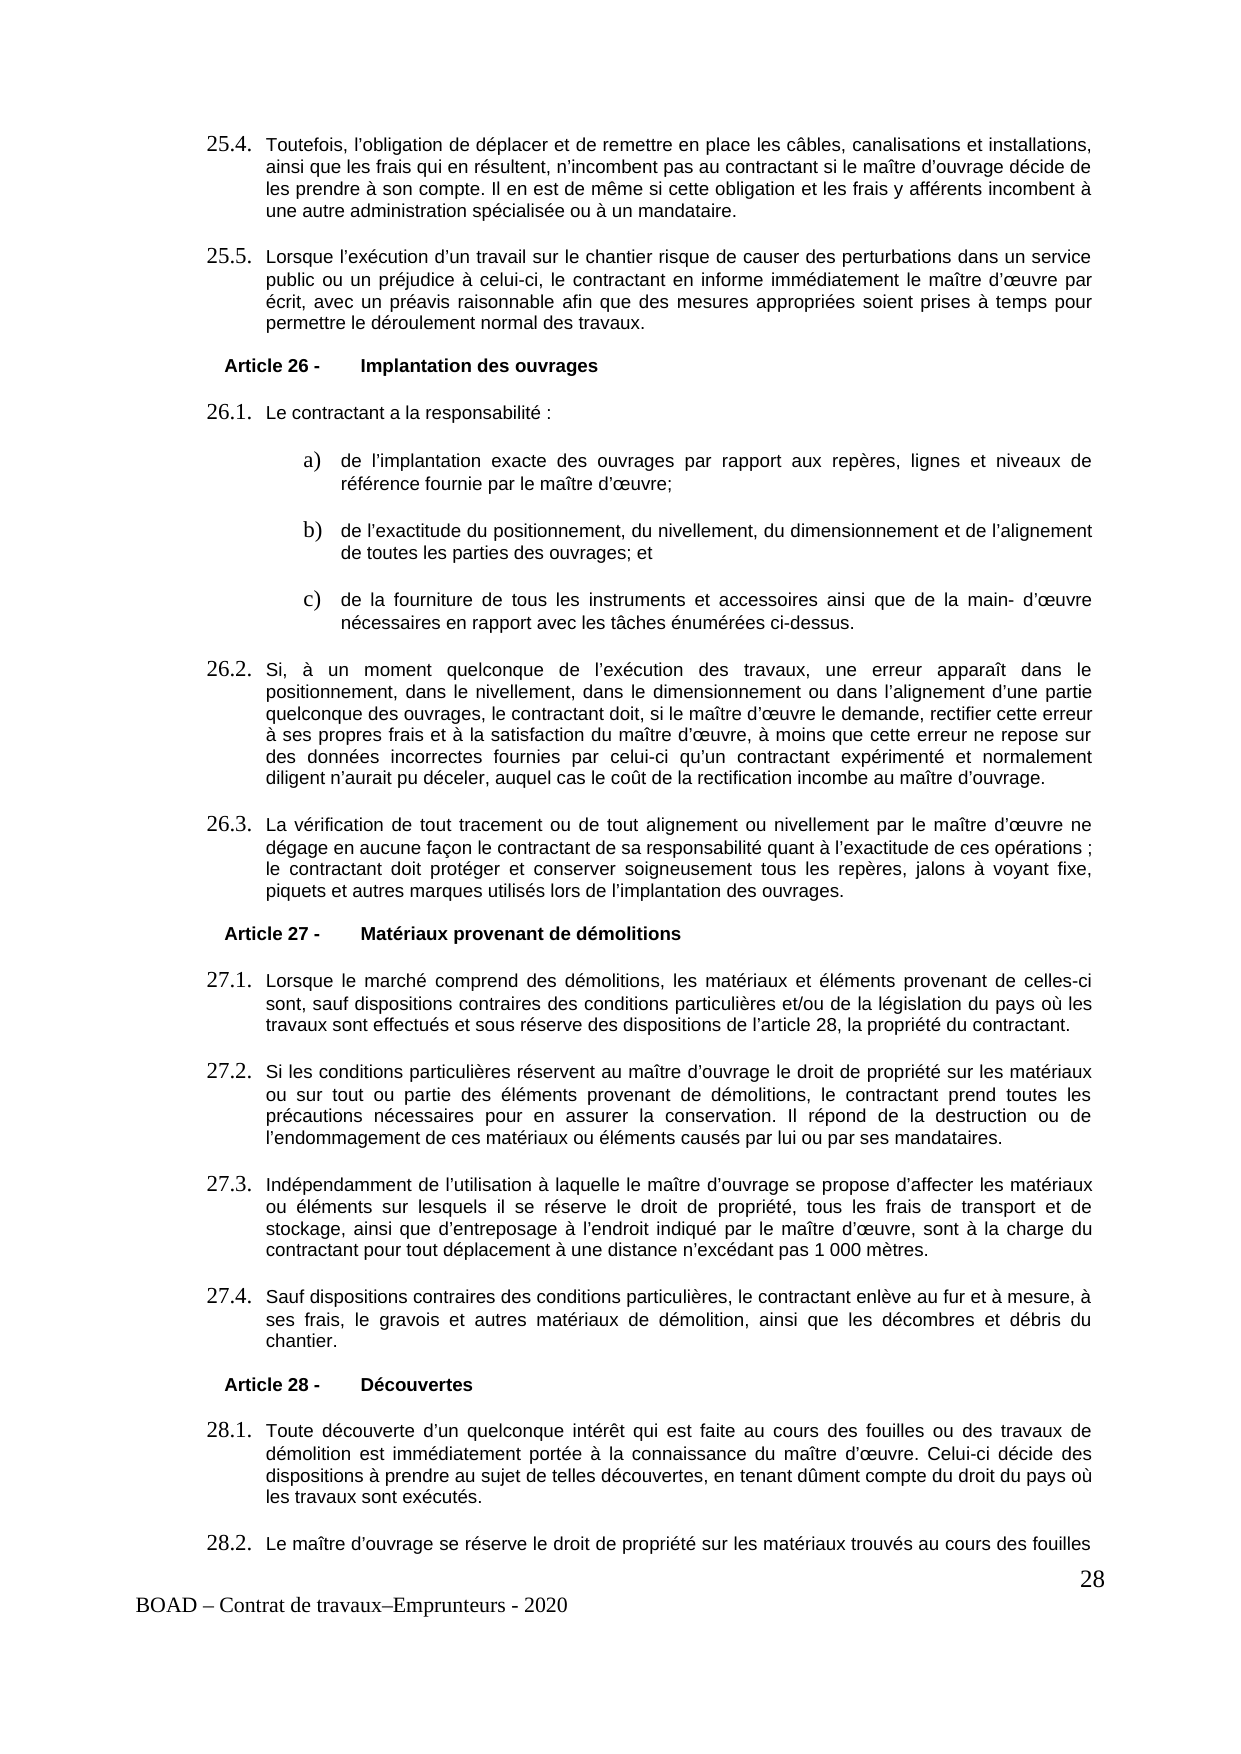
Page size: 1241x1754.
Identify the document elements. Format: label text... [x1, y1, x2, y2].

list de l’implantation exacte des ouvrages par rapport aux repères, lignes et niveaux de référence fournie par le maître d’œuvre; [303, 446, 1093, 494]
list Indépendamment de l’utilisation à laquelle le maître d’ouvrage se propose d’affecter les matériaux ou éléments sur lesquels il se réserve le droit de propriété, tous les frais de transport et de stockage, ainsi que d’entreposage à l’endroit indiqué par le maître d’œuvre, sont à la charge du contractant pour tout déplacement à une distance n’excédant pas 1 000 mètres. [206, 1170, 1093, 1261]
list Toute découverte d’un quelconque intérêt qui est faite au cours des fouilles ou des travaux de démolition est immédiatement portée à la connaissance du maître d’œuvre. Celui-ci décide des dispositions à prendre au sujet de telles découvertes, en tenant dûment compte du droit du pays où les travaux sont exécutés. [206, 1416, 1093, 1507]
list Le contractant a la responsabilité : [206, 398, 1105, 424]
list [206, 1529, 1092, 1555]
list de l’exactitude du positionnement, du nivellement, du dimensionnement et de l’alignement de toutes les parties des ouvrages; et [303, 516, 1093, 563]
list Toutefois, l’obligation de déplacer et de remettre en place les câbles, canalisations et installations, ainsi que les frais qui en résultent, n’incombent pas au contractant si le maître d’ouvrage décide de les prendre à son compte. Il en est de même si cette obligation et les frais y afférents incombent à une autre administration spécialisée ou à un mandataire. [206, 130, 1093, 221]
list Si, à un moment quelconque de l’exécution des travaux, une erreur apparaît dans le positionnement, dans le nivellement, dans le dimensionnement ou dans l’alignement d’une partie quelconque des ouvrages, le contractant doit, si le maître d’œuvre le demande, rectifier cette erreur à ses propres frais et à la satisfaction du maître d’œuvre, à moins que cette erreur ne repose sur des données incorrectes fournies par celui-ci qu’un contractant expérimenté et normalement diligent n’aurait pu déceler, auquel cas le coût de la rectification incombe au maître d’ouvrage. [206, 654, 1093, 789]
subtitle Article 26 - Implantation des ouvrages [224, 355, 1105, 377]
subtitle Article 27 - Matériaux provenant de démolitions [224, 923, 1105, 944]
list Lorsque l’exécution d’un travail sur le chantier risque de causer des perturbations dans un service public ou un préjudice à celui-ci, le contractant en informe immédiatement le maître d’œuvre par écrit, avec un préavis raisonnable afin que des mesures appropriées soient prises à temps pour permettre le déroulement normal des travaux. [206, 242, 1093, 333]
subtitle Article 28 - Découvertes [224, 1373, 1105, 1395]
list La vérification de tout tracement ou de tout alignement ou nivellement par le maître d’œuvre ne dégage en aucune façon le contractant de sa responsabilité quant à l’exactitude de ces opérations ; le contractant doit protéger et conserver soigneusement tous les repères, jalons à voyant fixe, piquets et autres marques utilisés lors de l’implantation des ouvrages. [206, 810, 1093, 901]
list Sauf dispositions contraires des conditions particulières, le contractant enlève au fur et à mesure, à ses frais, le gravois et autres matériaux de démolition, ainsi que les décombres et débris du chantier. [206, 1282, 1092, 1352]
list Lorsque le marché comprend des démolitions, les matériaux et éléments provenant de celles-ci sont, sauf dispositions contraires des conditions particulières et/ou de la législation du pays où les travaux sont effectués et sous réserve des dispositions de l’article 28, la propriété du contractant. [206, 966, 1093, 1036]
list Si les conditions particulières réservent au maître d’ouvrage le droit de propriété sur les matériaux ou sur tout ou partie des éléments provenant de démolitions, le contractant prend toutes les précautions nécessaires pour en assurer la conservation. Il répond de la destruction ou de l’endommagement de ces matériaux ou éléments causés par lui ou par ses mandataires. [206, 1057, 1092, 1148]
list de la fourniture de tous les instruments et accessoires ainsi que de la main- d’œuvre nécessaires en rapport avec les tâches énumérées ci-dessus. [303, 585, 1093, 633]
